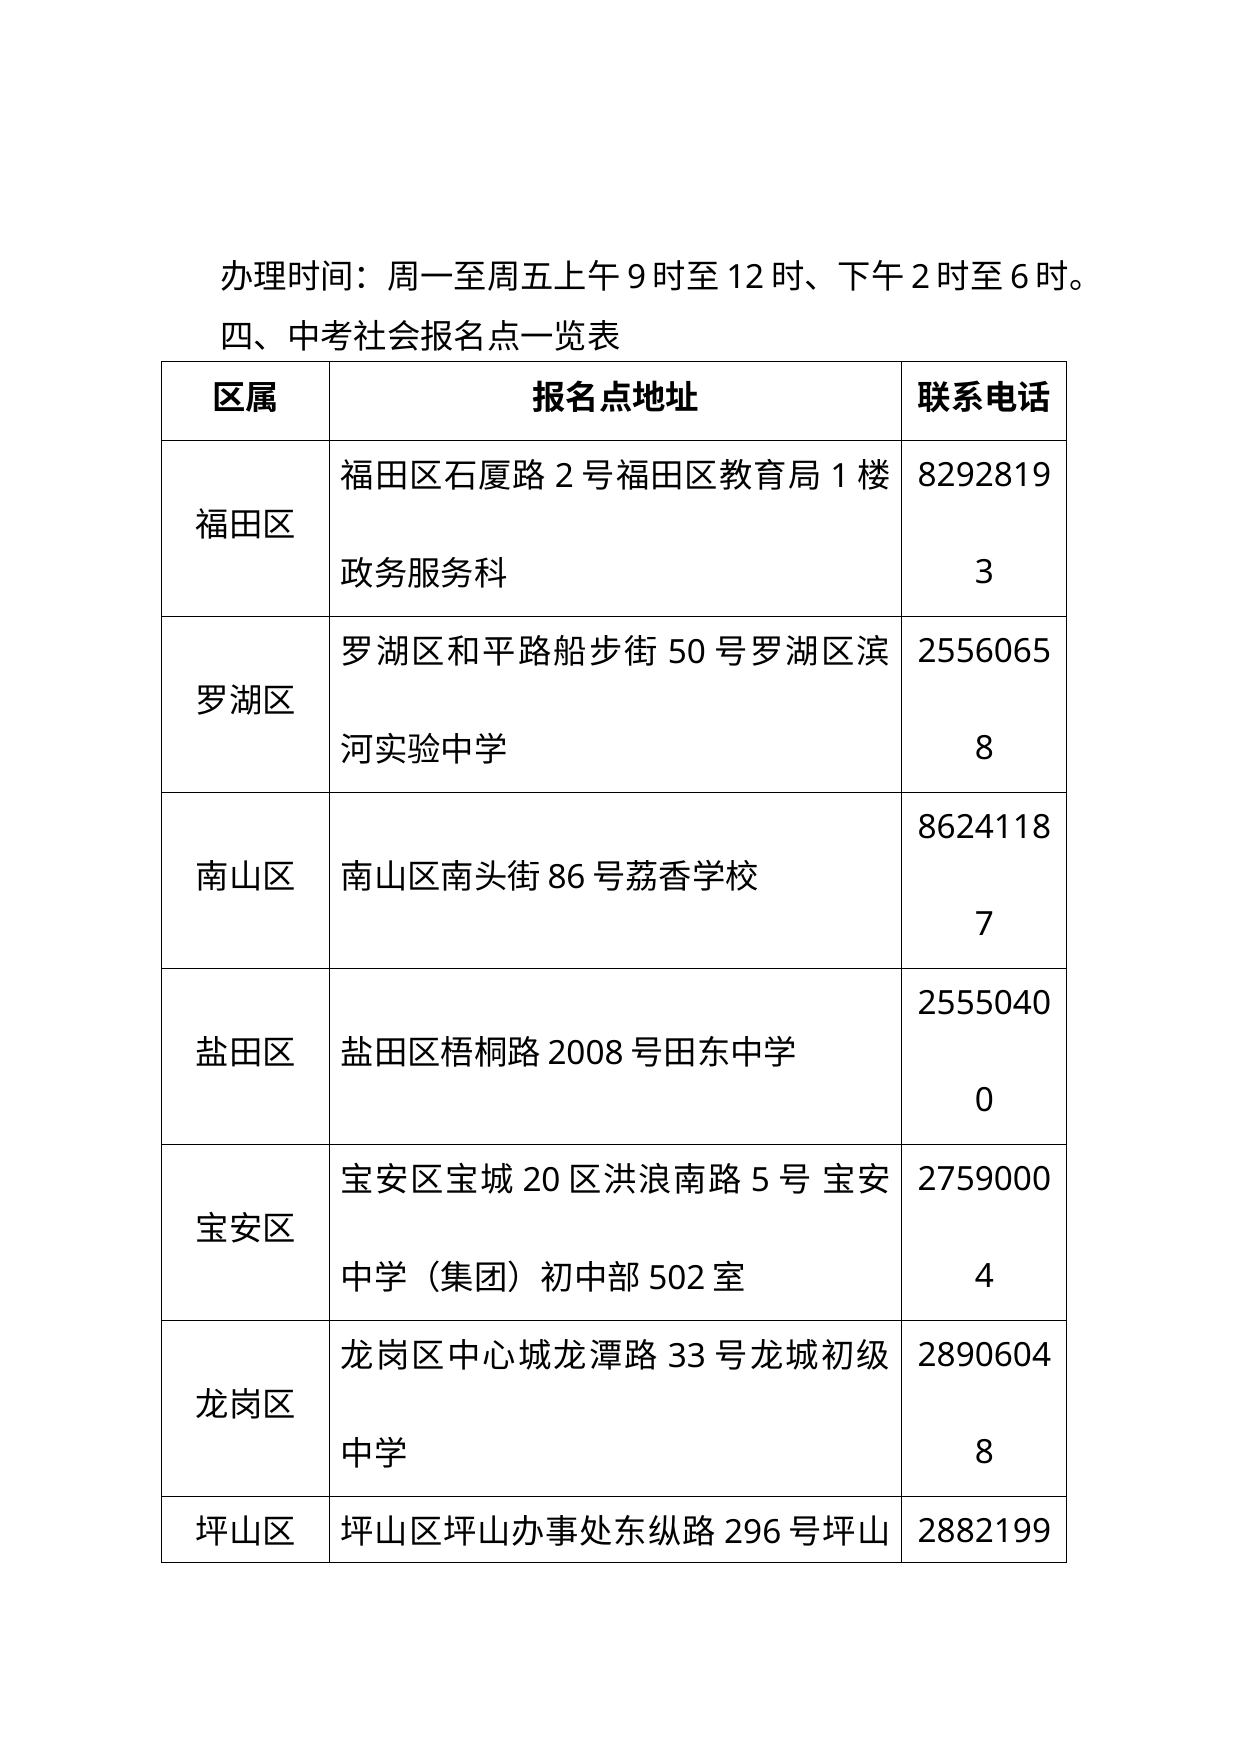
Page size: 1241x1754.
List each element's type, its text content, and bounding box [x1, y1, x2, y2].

table_cell 25550400 [902, 969, 1066, 1144]
table_header 报名点地址 [330, 362, 901, 439]
table_header 区属 [162, 362, 329, 439]
table_cell 南山区南头街86号荔香学校 [330, 793, 901, 968]
text 办理时间：周一至周五上午9时至12时、下午2时至6时。 [153, 240, 1075, 301]
table_cell 宝安区 [162, 1145, 329, 1320]
text 四、中考社会报名点一览表 [153, 301, 1075, 361]
table_cell 盐田区 [162, 969, 329, 1144]
table_cell 28906048 [902, 1321, 1066, 1496]
table_cell 86241187 [902, 793, 1066, 968]
table_cell 福田区石厦路2号福田区教育局1楼政务服务科 [330, 441, 901, 616]
table_cell 坪山区坪山办事处东纵路296号坪山中学 [330, 1497, 901, 1562]
table_cell 82928193 [902, 441, 1066, 616]
table_cell 龙岗区中心城龙潭路33号龙城初级中学 [330, 1321, 901, 1496]
table_cell 28821992 [902, 1497, 1066, 1562]
table_cell 罗湖区 [162, 617, 329, 792]
table_cell 坪山区 [162, 1497, 329, 1562]
table_cell 宝安区宝城20区洪浪南路5号 宝安中学（集团）初中部 502室 [330, 1145, 901, 1320]
table_cell 27590004 [902, 1145, 1066, 1320]
table_cell 福田区 [162, 441, 329, 616]
table_header 联系电话 [902, 362, 1066, 439]
table_cell 25560658 [902, 617, 1066, 792]
table_cell 盐田区梧桐路2008号田东中学 [330, 969, 901, 1144]
table_cell 龙岗区 [162, 1321, 329, 1496]
table_cell 南山区 [162, 793, 329, 968]
table_cell 罗湖区和平路船步街50号罗湖区滨河实验中学 [330, 617, 901, 792]
